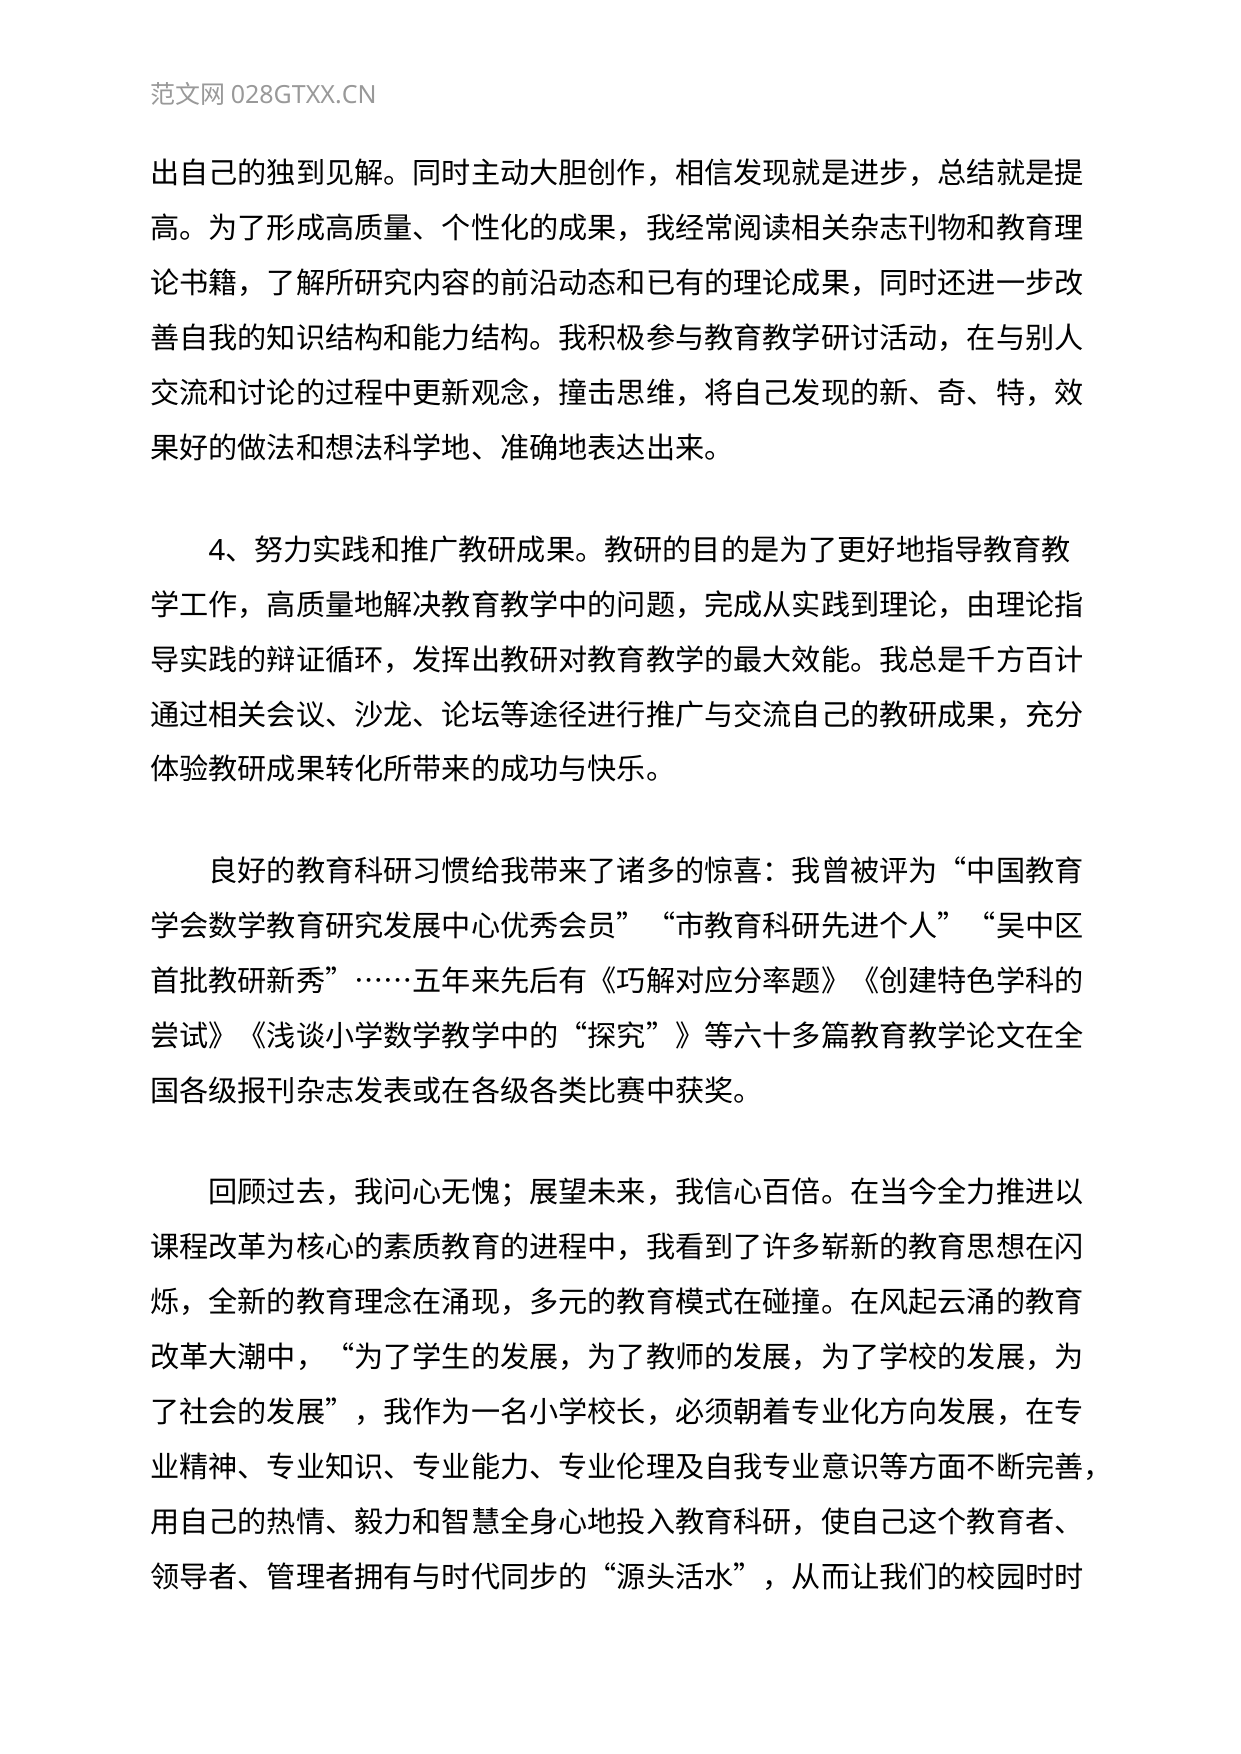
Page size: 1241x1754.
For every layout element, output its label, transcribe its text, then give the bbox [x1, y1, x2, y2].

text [150, 1169, 1090, 1596]
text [150, 150, 1090, 467]
text 良好的教育科研习惯给我带来了诸多的惊喜：我曾被评为“中国教育学会数学教育研究发展中心优秀会员”“市教育科研先进个人”“吴中区首批教研新秀”……五年来先后有《巧解对应分率题》《创建特色学科的尝试》《浅谈小学数学教学中的“探究”》等六十多篇教育教学论文在全国各级报刊杂志发表或在各级各类比赛中获奖。 [150, 848, 1090, 1109]
text 4、努力实践和推广教研成果。教研的目的是为了更好地指导教育教学工作，高质量地解决教育教学中的问题，完成从实践到理论，由理论指导实践的辩证循环，发挥出教研对教育教学的最大效能。我总是千方百计通过相关会议、沙龙、论坛等途径进行推广与交流自己的教研成果，充分体验教研成果转化所带来的成功与快乐。 [150, 526, 1090, 788]
